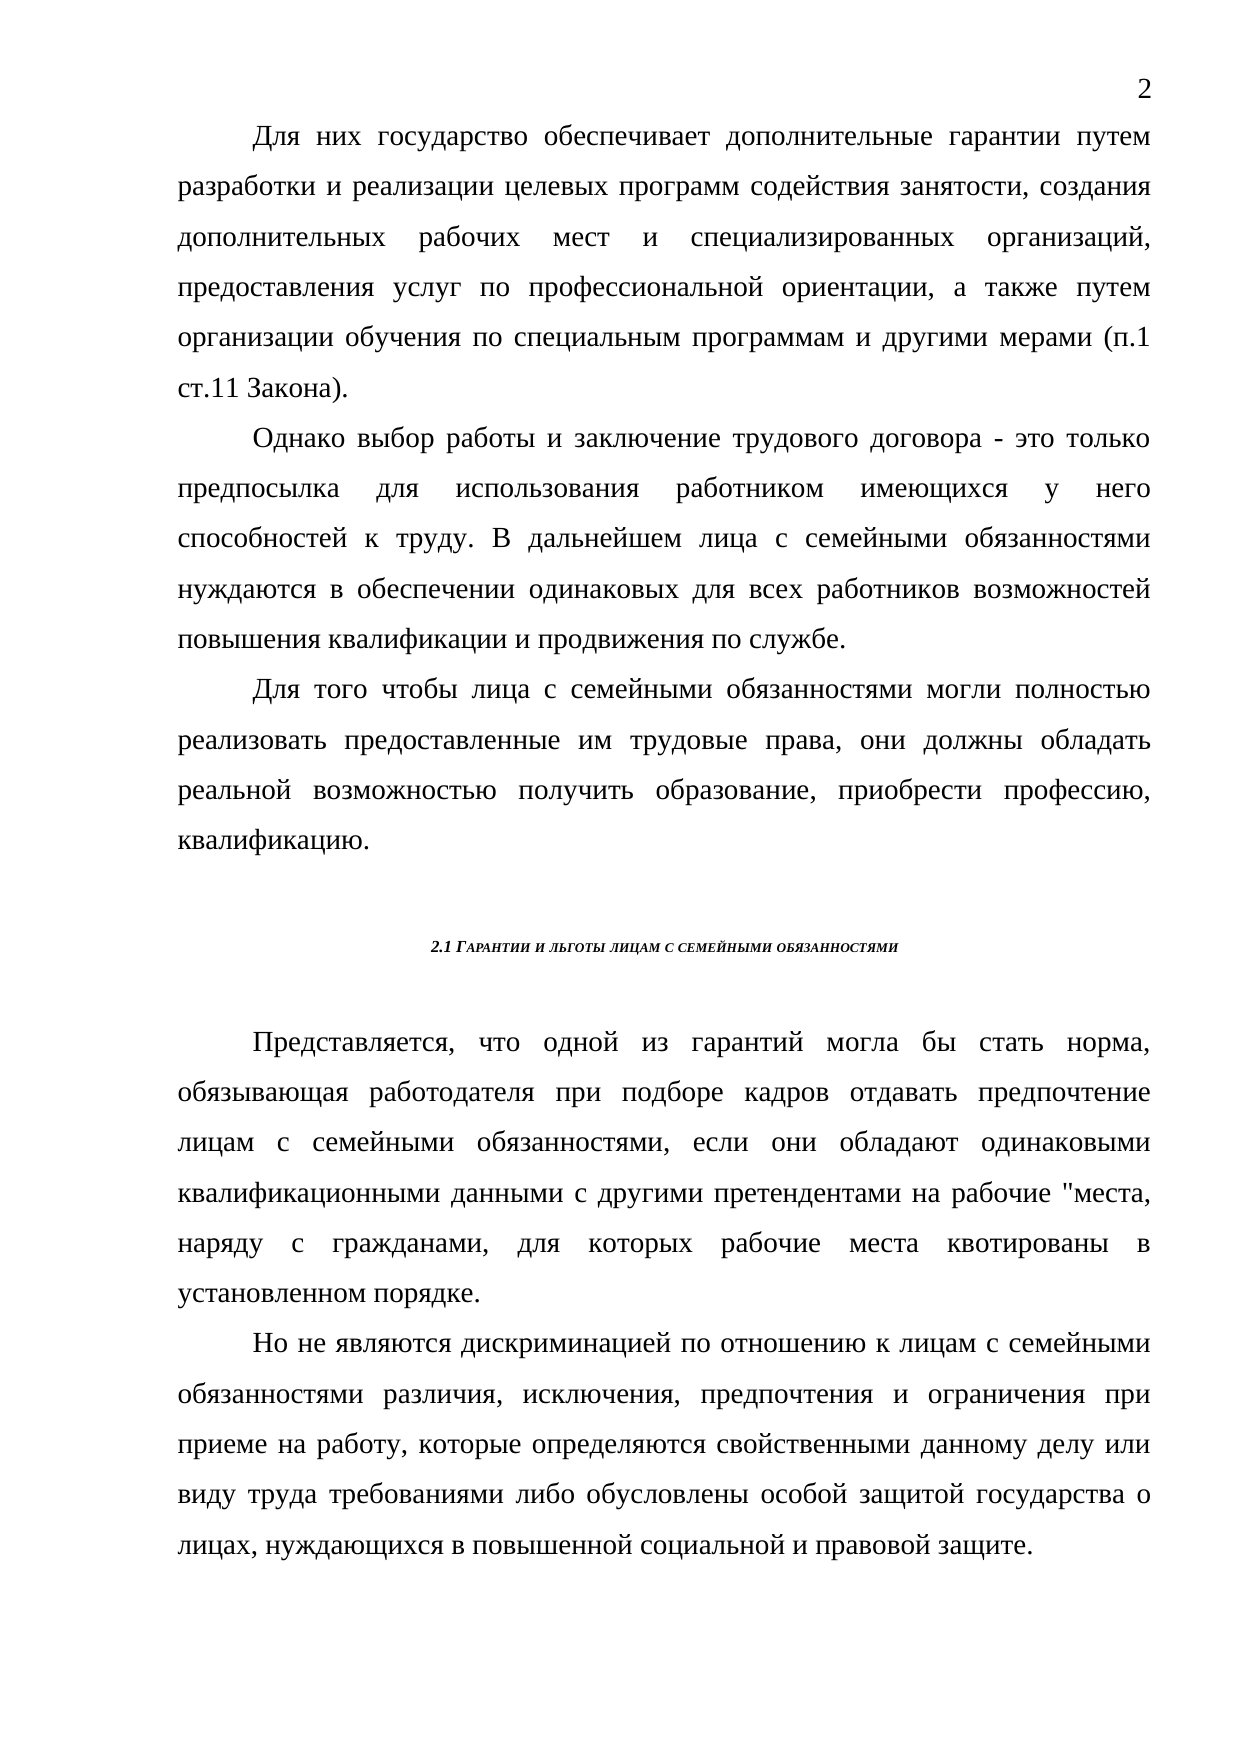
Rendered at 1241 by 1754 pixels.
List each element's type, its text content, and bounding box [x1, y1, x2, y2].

subtitle 2.1 Гарантии и льготы лицам с семейными обязанностями [177, 923, 1152, 957]
text Но не являются дискриминацией по отношению к лицам с семейными обязанностями различия, исключения, предпочтения и ограничения при приеме на работу, которые определяются свойственными данному делу или виду труда требованиями либо обусловлены особой защитой государства о лицах, нуждающихся в повышенной социальной и правовой защите. [177, 1326, 1152, 1560]
text Для того чтобы лица с семейными обязанностями могли полностью реализовать предоставленные им трудовые права, они должны обладать реальной возможностью получить образование, приобрести профессию, квалификацию. [177, 672, 1152, 856]
text Однако выбор работы и заключение трудового договора - это только предпосылка для использования работником имеющихся у него способностей к труду. В дальнейшем лица с семейными обязанностями нуждаются в обеспечении одинаковых для всех работников возможностей повышения квалификации и продвижения по службе. [177, 420, 1152, 655]
text Для них государство обеспечивает дополнительные гарантии путем разработки и реализации целевых программ содействия занятости, создания дополнительных рабочих мест и специализированных организаций, предоставления услуг по профессиональной ориентации, а также путем организации обучения по специальным программам и другими мерами (п.1 ст.11 Закона). [177, 118, 1152, 403]
text Представляется, что одной из гарантий могла бы стать норма, обязывающая работодателя при подборе кадров отдавать предпочтение лицам с семейными обязанностями, если они обладают одинаковыми квалификационными данными с другими претендентами на рабочие "места, наряду с гражданами, для которых рабочие места квотированы в установленном порядке. [177, 1024, 1152, 1309]
